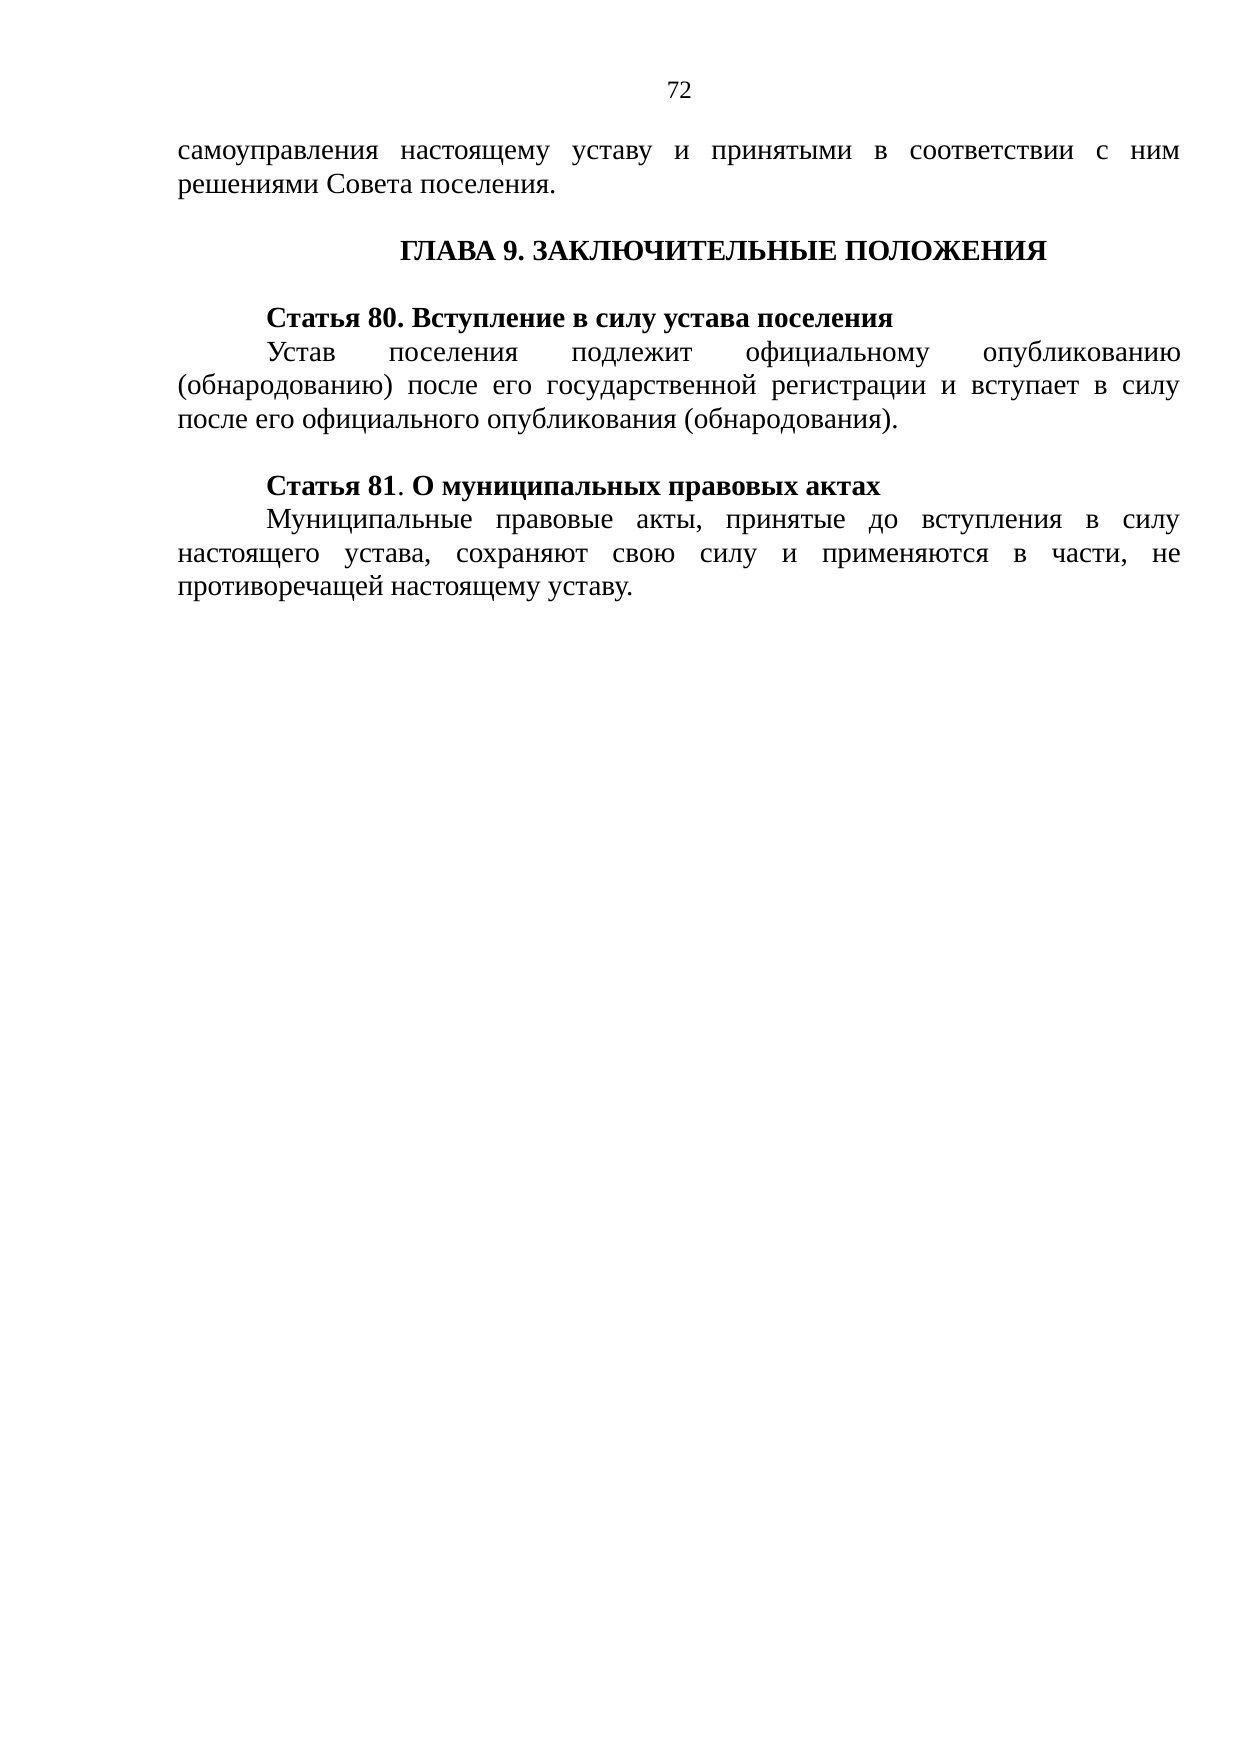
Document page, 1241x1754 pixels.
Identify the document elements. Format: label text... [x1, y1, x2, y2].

text Муниципальные правовые акты, принятые до вступления в силу настоящего устава, сохраняют свою силу и применяются в части, не противоречащей настоящему уставу. [177, 501, 1181, 602]
text ГЛАВА 9. ЗАКЛЮЧИТЕЛЬНЫЕ ПОЛОЖЕНИЯ [177, 233, 1181, 267]
text Статья 81. О муниципальных правовых актах [177, 468, 1181, 501]
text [177, 132, 1181, 199]
text Устав поселения подлежит официальному опубликованию (обнародованию) после его государственной регистрации и вступает в силу после его официального опубликования (обнародования). [177, 334, 1181, 434]
text Статья 80. Вступление в силу устава поселения [177, 300, 1181, 334]
